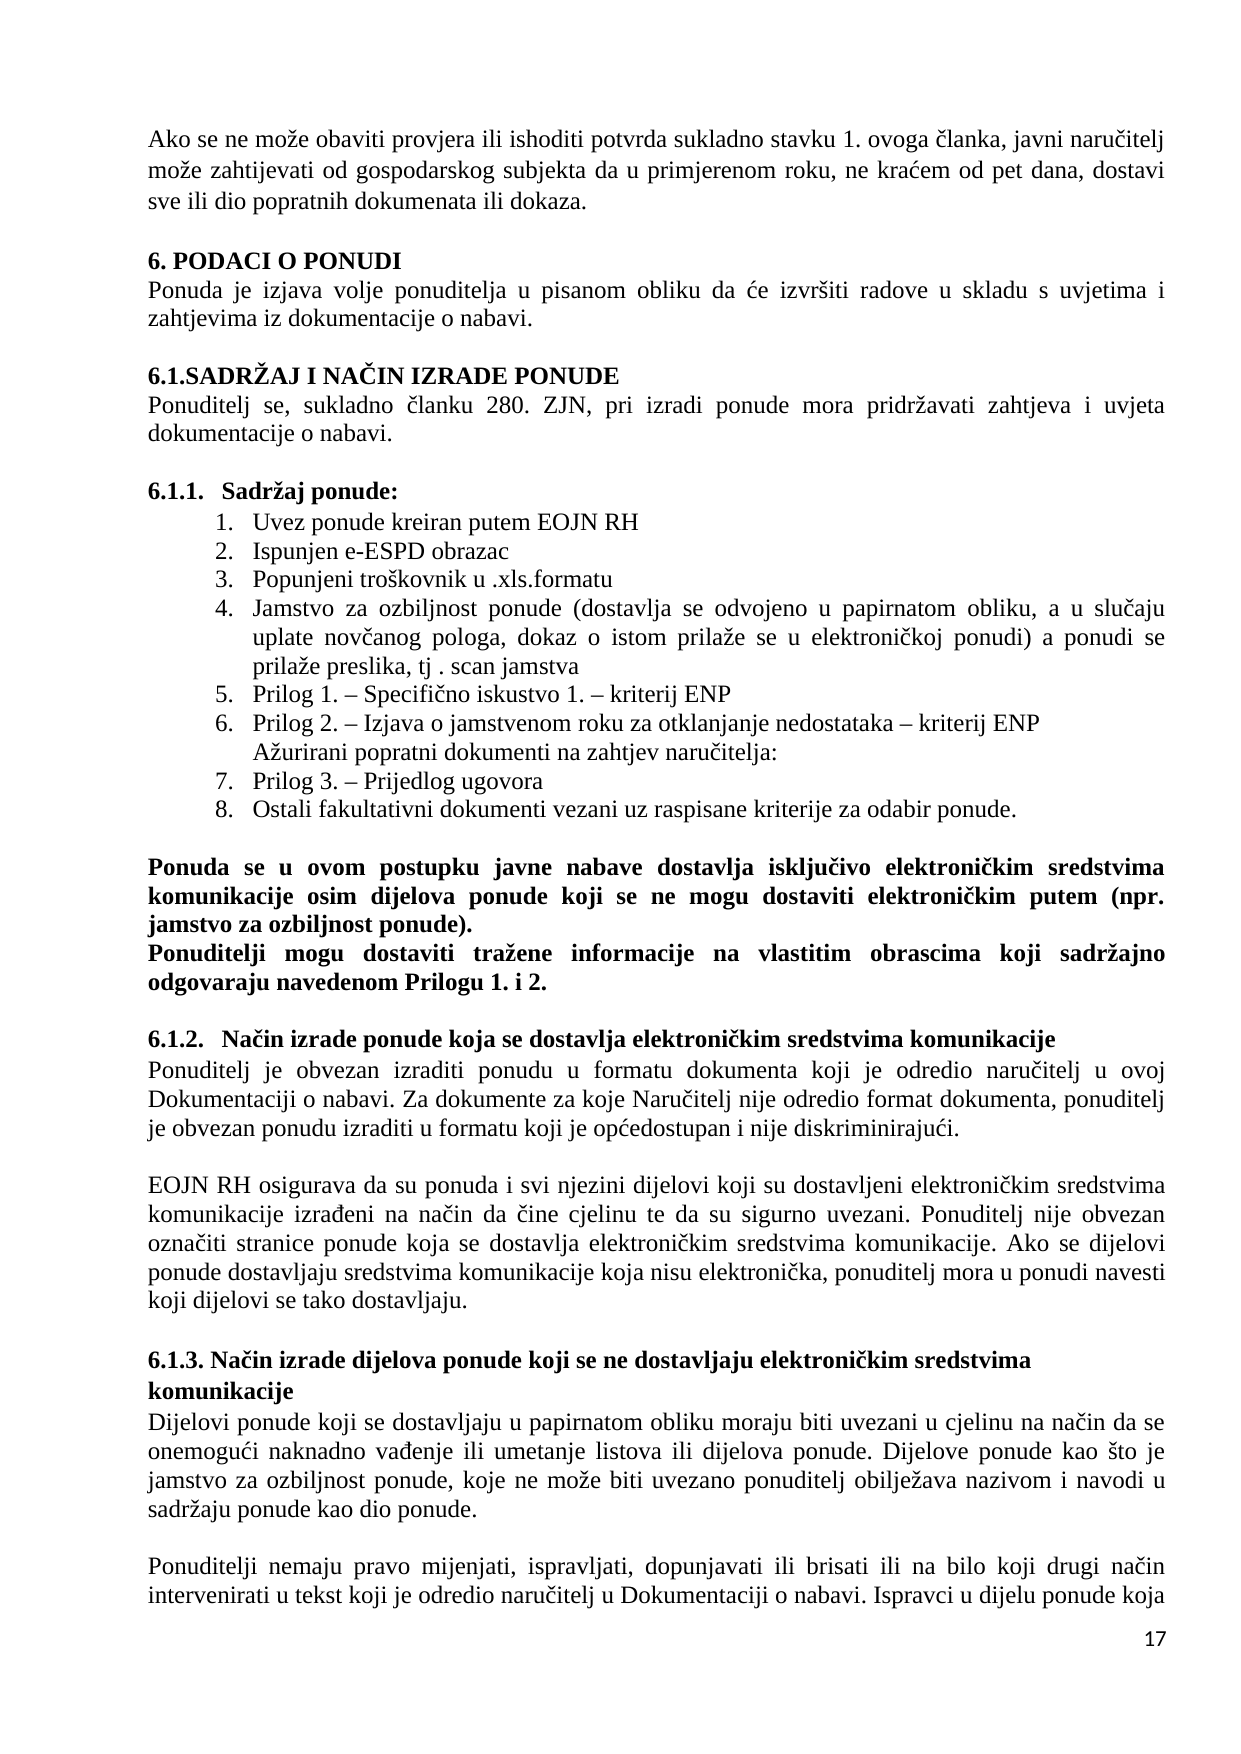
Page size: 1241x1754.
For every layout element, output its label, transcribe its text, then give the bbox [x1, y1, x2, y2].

text 6.1.2. Način izrade ponude koja se dostavlja elektroničkim sredstvima komunikacije [148, 1024, 1166, 1053]
text Ponuda se u ovom postupku javne nabave dostavlja isključivo elektroničkim sredstvima komunikacije osim dijelova ponude koji se ne mogu dostaviti elektroničkim putem (npr. jamstvo za ozbiljnost ponude). [148, 852, 1166, 938]
list Uvez ponude kreiran putem EOJN RH [215, 507, 1166, 536]
list Prilog 1. – Specifično iskustvo 1. – kriterij ENP [215, 679, 1166, 708]
text Ponuda je izjava volje ponuditelja u pisanom obliku da će izvršiti radove u skladu s uvjetima i zahtjevima iz dokumentacije o nabavi. [148, 275, 1166, 332]
subtitle 6. PODACI O PONUDI [148, 246, 1166, 275]
list Ostali fakultativni dokumenti vezani uz raspisane kriterije za odabir ponude. [215, 794, 1166, 823]
list Popunjeni troškovnik u .xls.formatu [215, 564, 1166, 593]
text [148, 1551, 1166, 1609]
subtitle 6.1.SADRŽAJ I NAČIN IZRADE PONUDE [148, 361, 1166, 390]
text Ako se ne može obaviti provjera ili ishoditi potvrda sukladno stavku 1. ovoga članka, javni naručitelj može zahtijevati od gospodarskog subjekta da u primjerenom roku, ne kraćem od pet dana, dostavi sve ili dio popratnih dokumenata ili dokaza. [148, 124, 1166, 215]
text Ponuditelj je obvezan izraditi ponudu u formatu dokumenta koji je odredio naručitelj u ovoj Dokumentaciji o nabavi. Za dokumente za koje Naručitelj nije odredio format dokumenta, ponuditelj je obvezan ponudu izraditi u formatu koji je općedostupan i nije diskriminirajući. [148, 1056, 1166, 1142]
list Prilog 2. – Izjava o jamstvenom roku za otklanjanje nedostataka – kriterij ENP [215, 708, 1166, 737]
text Ponuditelj se, sukladno članku 280. ZJN, pri izradi ponude mora pridržavati zahtjeva i uvjeta dokumentacije o nabavi. [148, 390, 1166, 447]
text 6.1.3. Način izrade dijelova ponude koji se ne dostavljaju elektroničkim sredstvima komunikacije [148, 1345, 1166, 1405]
text 6.1.1. Sadržaj ponude: [148, 476, 1166, 505]
list Jamstvo za ozbiljnost ponude (dostavlja se odvojeno u papirnatom obliku, a u slučaju uplate novčanog pologa, dokaz o istom prilaže se u elektroničkoj ponudi) a ponudi se prilaže preslika, tj . scan jamstva [215, 593, 1166, 679]
text Ponuditelji mogu dostaviti tražene informacije na vlastitim obrascima koji sadržajno odgovaraju navedenom Prilogu 1. i 2. [148, 938, 1166, 996]
list Prilog 3. – Prijedlog ugovora [215, 766, 1166, 794]
text EOJN RH osigurava da su ponuda i svi njezini dijelovi koji su dostavljeni elektroničkim sredstvima komunikacije izrađeni na način da čine cjelinu te da su sigurno uvezani. Ponuditelj nije obvezan označiti stranice ponude koja se dostavlja elektroničkim sredstvima komunikacije. Ako se dijelovi ponude dostavljaju sredstvima komunikacije koja nisu elektronička, ponuditelj mora u ponudi navesti koji dijelovi se tako dostavljaju. [148, 1171, 1166, 1314]
text Dijelovi ponude koji se dostavljaju u papirnatom obliku moraju biti uvezani u cjelinu na način da se onemogući naknadno vađenje ili umetanje listova ili dijelova ponude. Dijelove ponude kao što je jamstvo za ozbiljnost ponude, koje ne može biti uvezano ponuditelj obilježava nazivom i navodi u sadržaju ponude kao dio ponude. [148, 1407, 1166, 1522]
list Ispunjen e-ESPD obrazac [215, 536, 1166, 564]
list Ažurirani popratni dokumenti na zahtjev naručitelja: [252, 737, 1166, 766]
